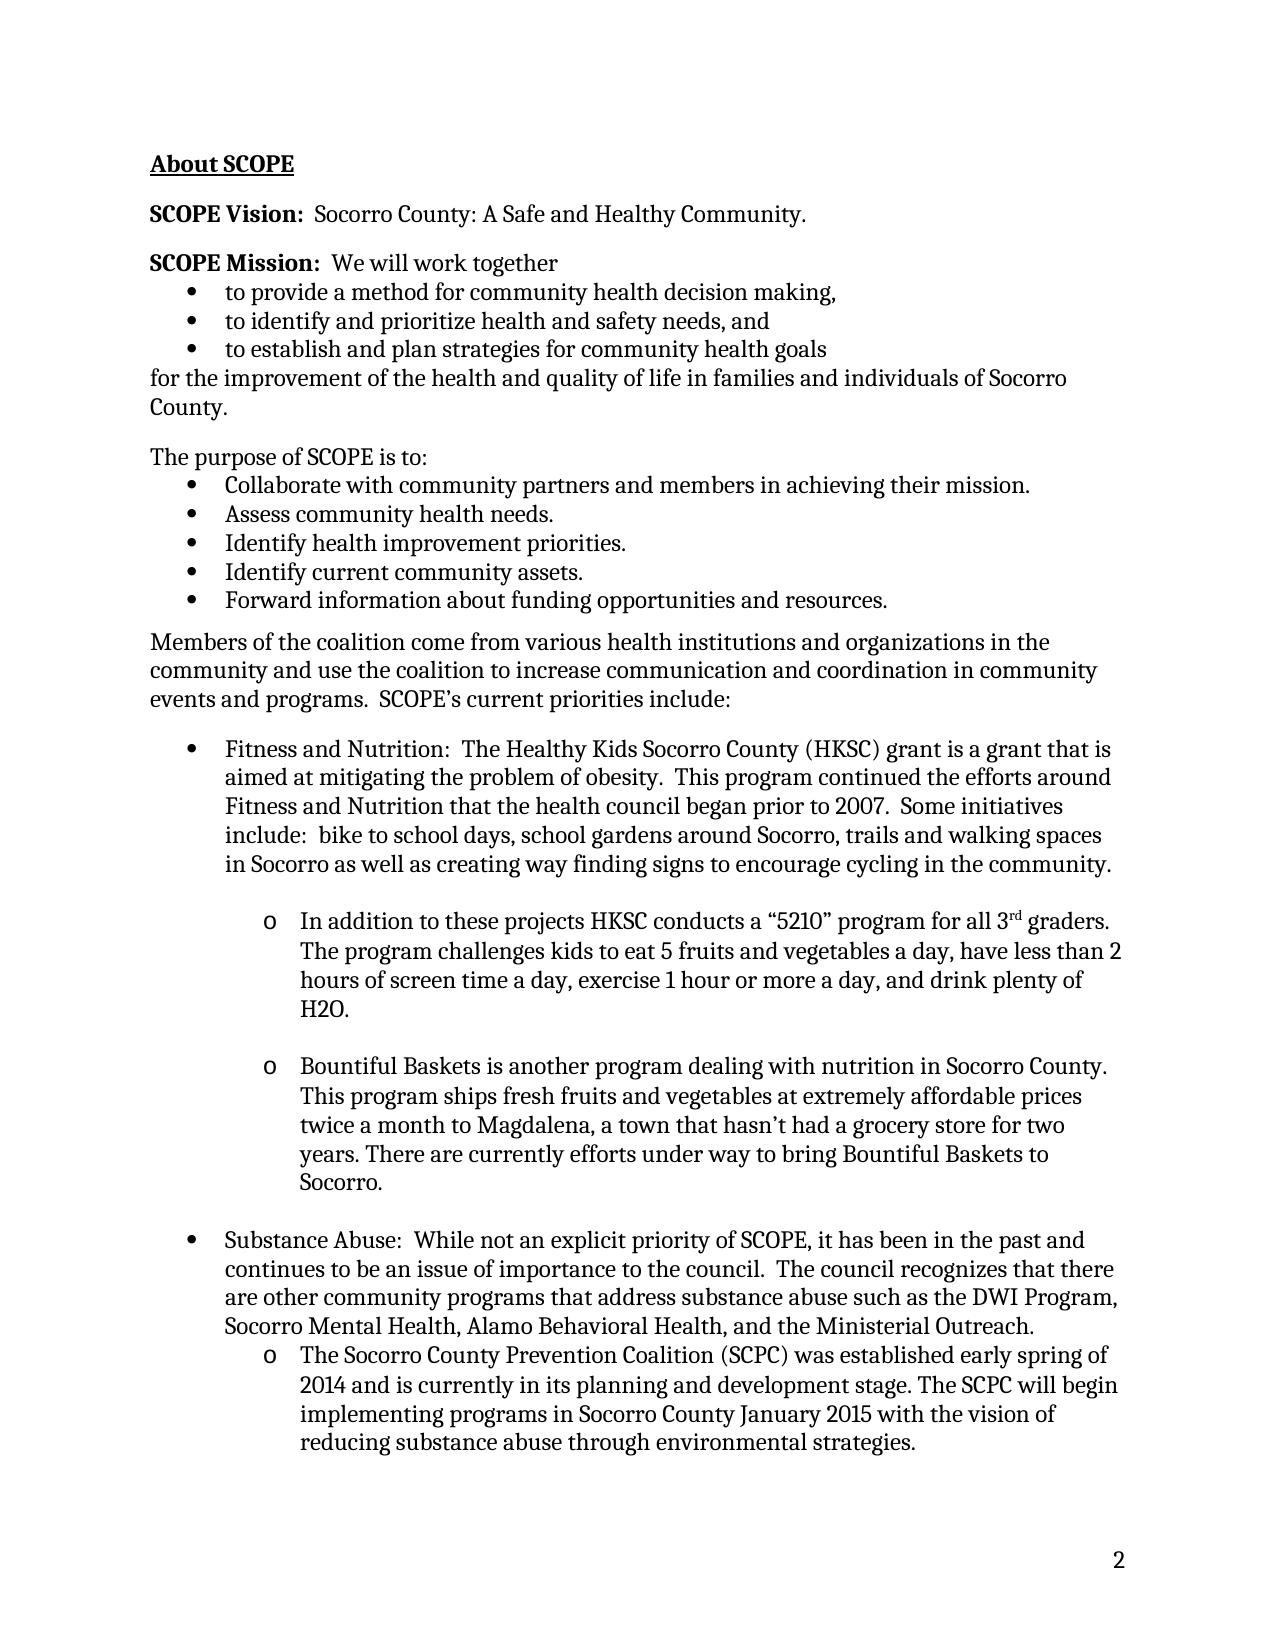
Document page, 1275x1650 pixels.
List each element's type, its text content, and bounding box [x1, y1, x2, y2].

text SCOPE Vision: Socorro County: A Safe and Healthy Community. [150, 199, 1125, 228]
list In addition to these projects HKSC conducts a “5210” program for all 3rd graders. The program challenges kids to eat 5 fruits and vegetables a day, have less than 2 hours of screen time a day, exercise 1 hour or more a day, and drink plenty of H2O. [262, 907, 1125, 1023]
text The purpose of SCOPE is to: [150, 442, 1125, 471]
list Bountiful Baskets is another program dealing with nutrition in Socorro County. This program ships fresh fruits and vegetables at extremely affordable prices twice a month to Magdalena, a town that hasn’t had a grocery store for two years. There are currently efforts under way to bring Bountiful Baskets to Socorro. [262, 1052, 1125, 1197]
text About SCOPE [150, 150, 1125, 179]
list Forward information about funding opportunities and resources. [187, 586, 1125, 615]
list Collaborate with community partners and members in achieving their mission. [187, 471, 1125, 500]
text Members of the coalition come from various health institutions and organizations in the community and use the coalition to increase communication and coordination in community events and programs. SCOPE’s current priorities include: [150, 627, 1125, 714]
list Assess community health needs. [187, 500, 1125, 529]
list to provide a method for community health decision making, [187, 278, 1125, 307]
list Identify current community assets. [187, 557, 1125, 586]
text SCOPE Mission: We will work together [150, 249, 1125, 278]
list Fitness and Nutrition: The Healthy Kids Socorro County (HKSC) grant is a grant that is aimed at mitigating the problem of obesity. This program continued the efforts around Fitness and Nutrition that the health council began prior to 2007. Some initiatives include: bike to school days, school gardens around Socorro, trails and walking spaces in Socorro as well as creating way finding signs to encourage cycling in the community. [187, 734, 1125, 878]
list to identify and prioritize health and safety needs, and [187, 307, 1125, 335]
text for the improvement of the health and quality of life in families and individuals of Socorro County. [150, 364, 1125, 422]
list to establish and plan strategies for community health goals [187, 335, 1125, 364]
list Identify health improvement priorities. [187, 529, 1125, 557]
list Substance Abuse: While not an explicit priority of SCOPE, it has been in the past and continues to be an issue of importance to the council. The council recognizes that there are other community programs that address substance abuse such as the DWI Program, Socorro Mental Health, Alamo Behavioral Health, and the Ministerial Outreach. [187, 1226, 1125, 1341]
list The Socorro County Prevention Coalition (SCPC) was established early spring of 2014 and is currently in its planning and development stage. The SCPC will begin implementing programs in Socorro County January 2015 with the vision of reducing substance abuse through environmental strategies. [262, 1341, 1125, 1457]
